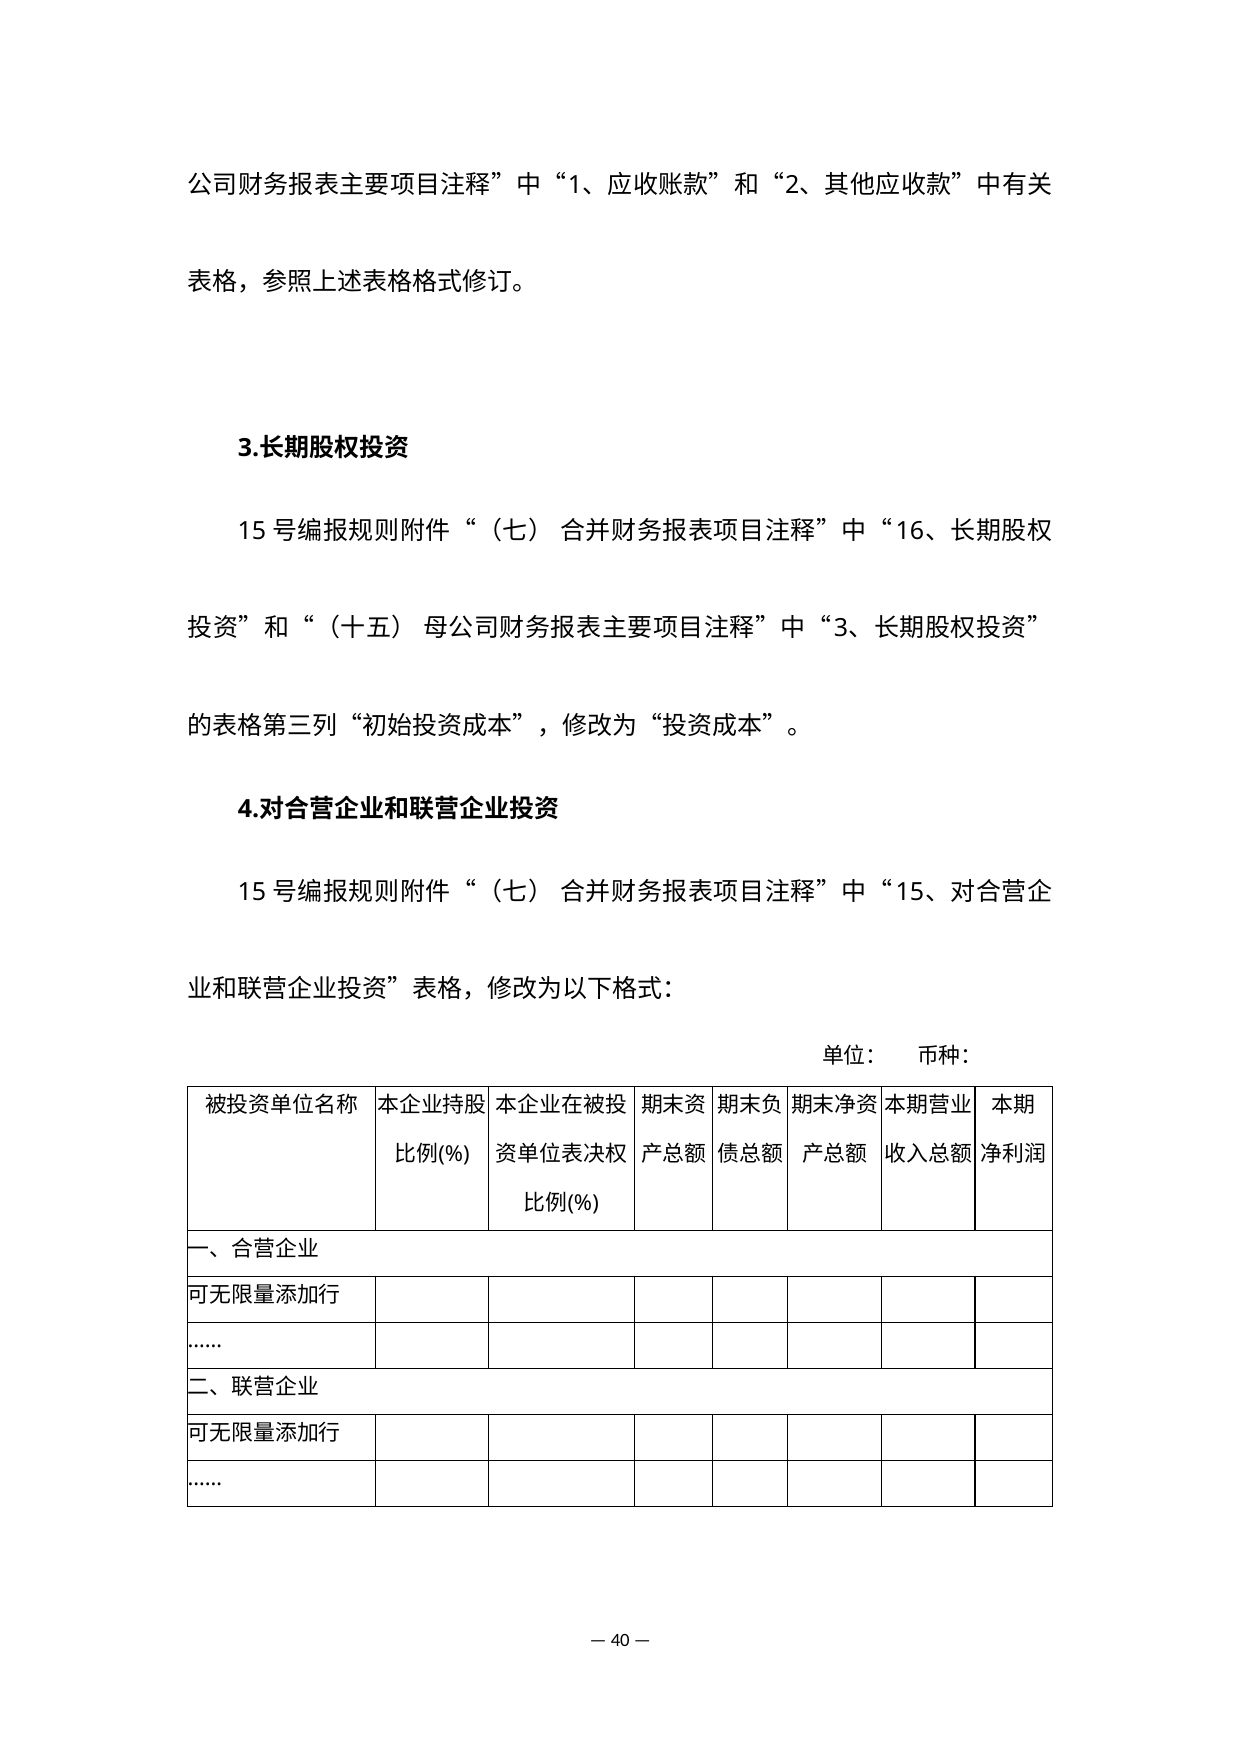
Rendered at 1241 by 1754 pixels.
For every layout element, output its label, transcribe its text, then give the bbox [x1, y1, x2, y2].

table_header 期末净资产总额 [788, 1087, 881, 1229]
table_cell 可无限量添加行 [188, 1415, 375, 1460]
table_cell 一、合营企业 [188, 1231, 1052, 1276]
table_cell [976, 1415, 1052, 1460]
table_cell [788, 1277, 881, 1322]
table_header 本期营业收入总额 [882, 1087, 974, 1229]
table_cell [976, 1323, 1052, 1368]
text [187, 150, 1053, 312]
table_cell 可无限量添加行 [188, 1277, 375, 1322]
table_cell 二、联营企业 [188, 1369, 1052, 1414]
table_cell [713, 1323, 787, 1368]
table_cell [635, 1277, 712, 1322]
table_cell [489, 1415, 634, 1460]
table_cell [376, 1461, 488, 1506]
table_header 本企业在被投资单位表决权比例(%) [489, 1087, 634, 1229]
text 4.对合营企业和联营企业投资 [187, 774, 1053, 839]
table_cell …… [188, 1461, 375, 1506]
table_cell [376, 1415, 488, 1460]
table_header 被投资单位名称 [188, 1087, 375, 1229]
table_cell [635, 1461, 712, 1506]
text 单位： 币种： [187, 1038, 982, 1070]
table_cell [882, 1415, 974, 1460]
table_cell [635, 1415, 712, 1460]
text 15号编报规则附件“（七） 合并财务报表项目注释”中“16、长期股权投资”和“（十五） 母公司财务报表主要项目注释”中“3、长期股权投资”的表格第三列“初始投资成本”，修改为“投资成本”。 [187, 496, 1053, 756]
table_cell [489, 1277, 634, 1322]
table_cell [976, 1277, 1052, 1322]
table_header 期末资产总额 [635, 1087, 712, 1229]
table_cell [882, 1323, 974, 1368]
table_cell [882, 1461, 974, 1506]
table_cell [882, 1277, 974, 1322]
table_cell [489, 1461, 634, 1506]
table_cell [376, 1323, 488, 1368]
table_cell [788, 1461, 881, 1506]
table_cell [713, 1277, 787, 1322]
table_header 本期 净利润 [976, 1087, 1052, 1229]
table_cell [976, 1461, 1052, 1506]
table_cell [788, 1415, 881, 1460]
table_cell [713, 1461, 787, 1506]
text 3.长期股权投资 [187, 413, 1053, 478]
table_cell [489, 1323, 634, 1368]
table_cell …… [188, 1323, 375, 1368]
table_cell [788, 1323, 881, 1368]
text 15号编报规则附件“（七） 合并财务报表项目注释”中“15、对合营企业和联营企业投资”表格，修改为以下格式： [187, 857, 1053, 1019]
table_cell [635, 1323, 712, 1368]
table_header 本企业持股比例(%) [376, 1087, 488, 1229]
table_cell [376, 1277, 488, 1322]
table_header 期末负债总额 [713, 1087, 787, 1229]
table_cell [713, 1415, 787, 1460]
